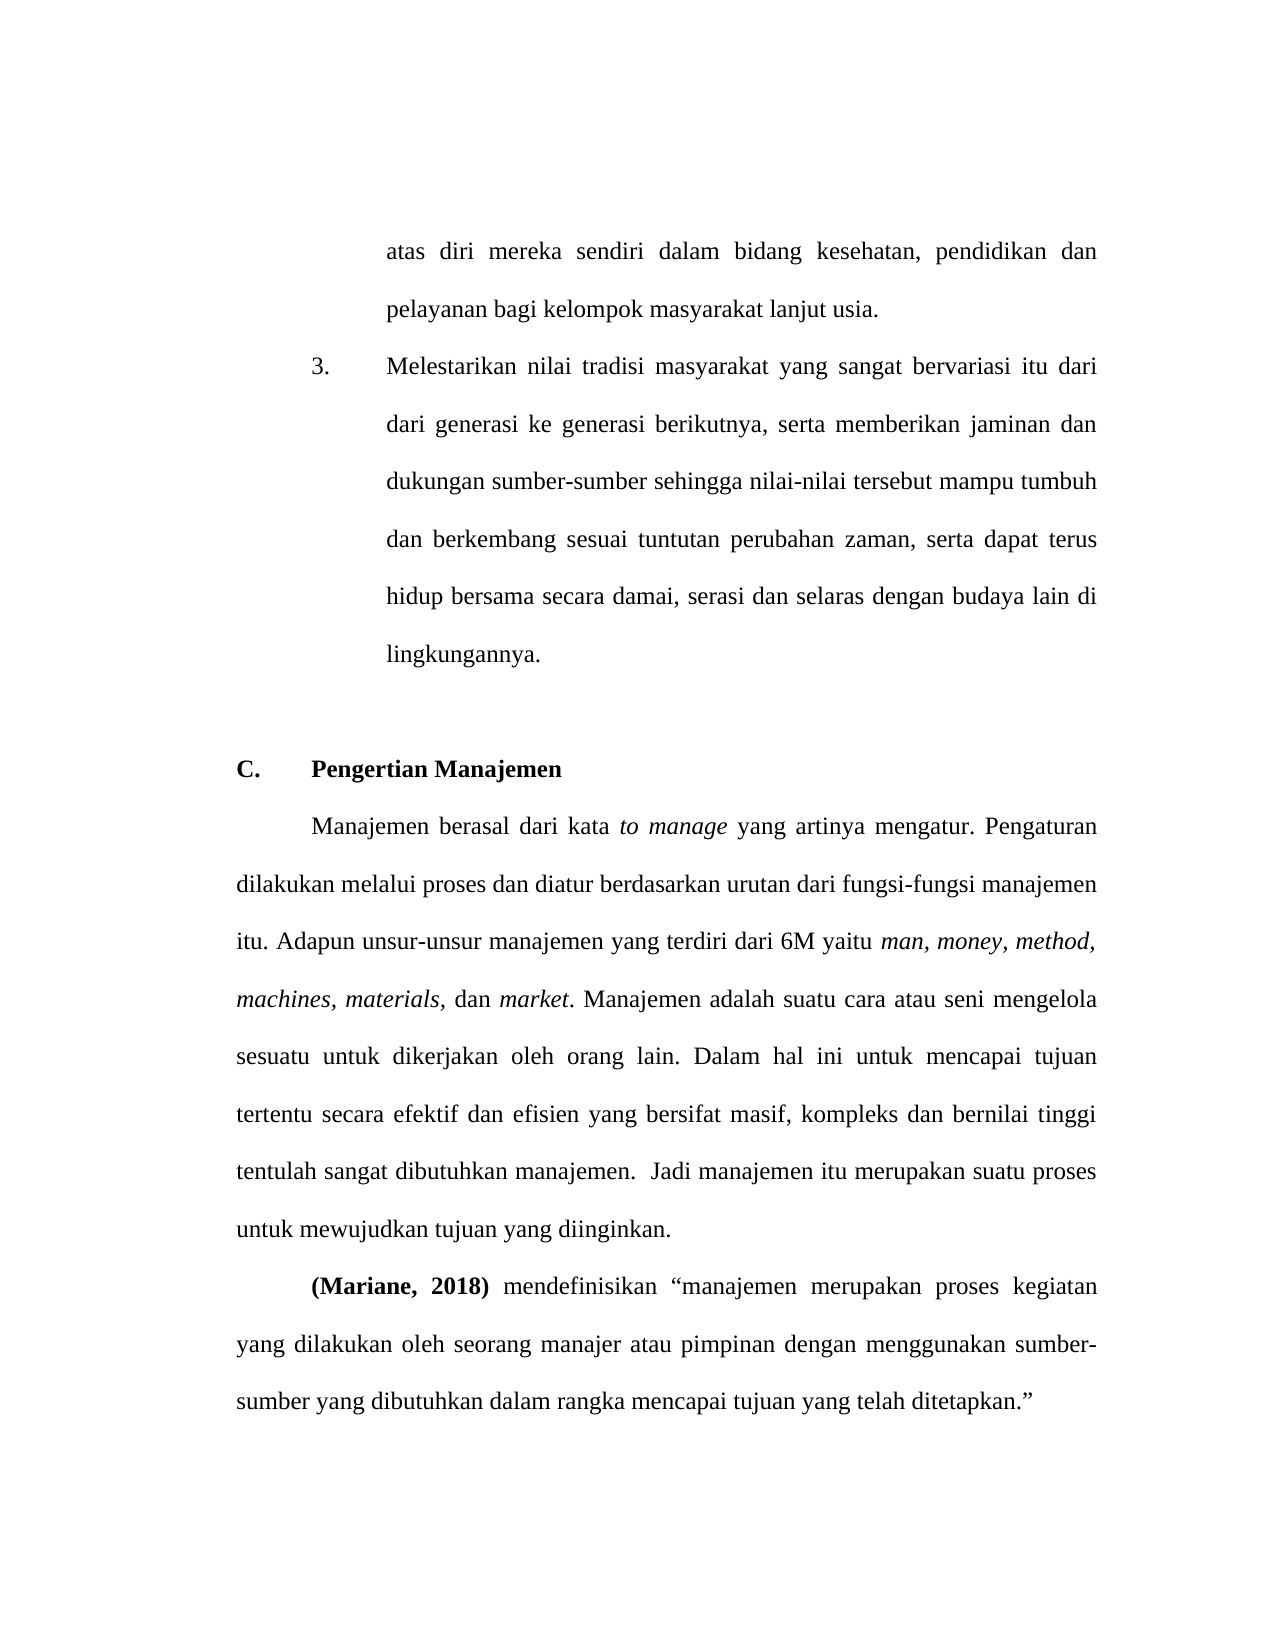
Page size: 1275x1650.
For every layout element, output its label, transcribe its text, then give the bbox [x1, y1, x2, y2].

text 3. Melestarikan nilai tradisi masyarakat yang sangat bervariasi itu dari dari generasi ke generasi berikutnya, serta memberikan jaminan dan dukungan sumber-sumber sehingga nilai-nilai tersebut mampu tumbuh dan berkembang sesuai tuntutan perubahan zaman, serta dapat terus hidup bersama secara damai, serasi dan selaras dengan budaya lain di lingkungannya. [311, 351, 1098, 667]
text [311, 236, 1098, 322]
text (Mariane, 2018) mendefinisikan “manajemen merupakan proses kegiatan yang dilakukan oleh seorang manajer atau pimpinan dengan menggunakan sumber-sumber yang dibutuhkan dalam rangka mencapai tujuan yang telah ditetapkan.” [236, 1271, 1098, 1415]
text Manajemen berasal dari kata to manage yang artinya mengatur. Pengaturan dilakukan melalui proses dan diatur berdasarkan urutan dari fungsi-fungsi manajemen itu. Adapun unsur-unsur manajemen yang terdiri dari 6M yaitu man, money, method, machines, materials, dan market. Manajemen adalah suatu cara atau seni mengelola sesuatu untuk dikerjakan oleh orang lain. Dalam hal ini untuk mencapai tujuan tertentu secara efektif dan efisien yang bersifat masif, kompleks dan bernilai tinggi tentulah sangat dibutuhkan manajemen. Jadi manajemen itu merupakan suatu proses untuk mewujudkan tujuan yang diinginkan. [236, 811, 1098, 1242]
text C. Pengertian Manajemen [236, 754, 1098, 782]
